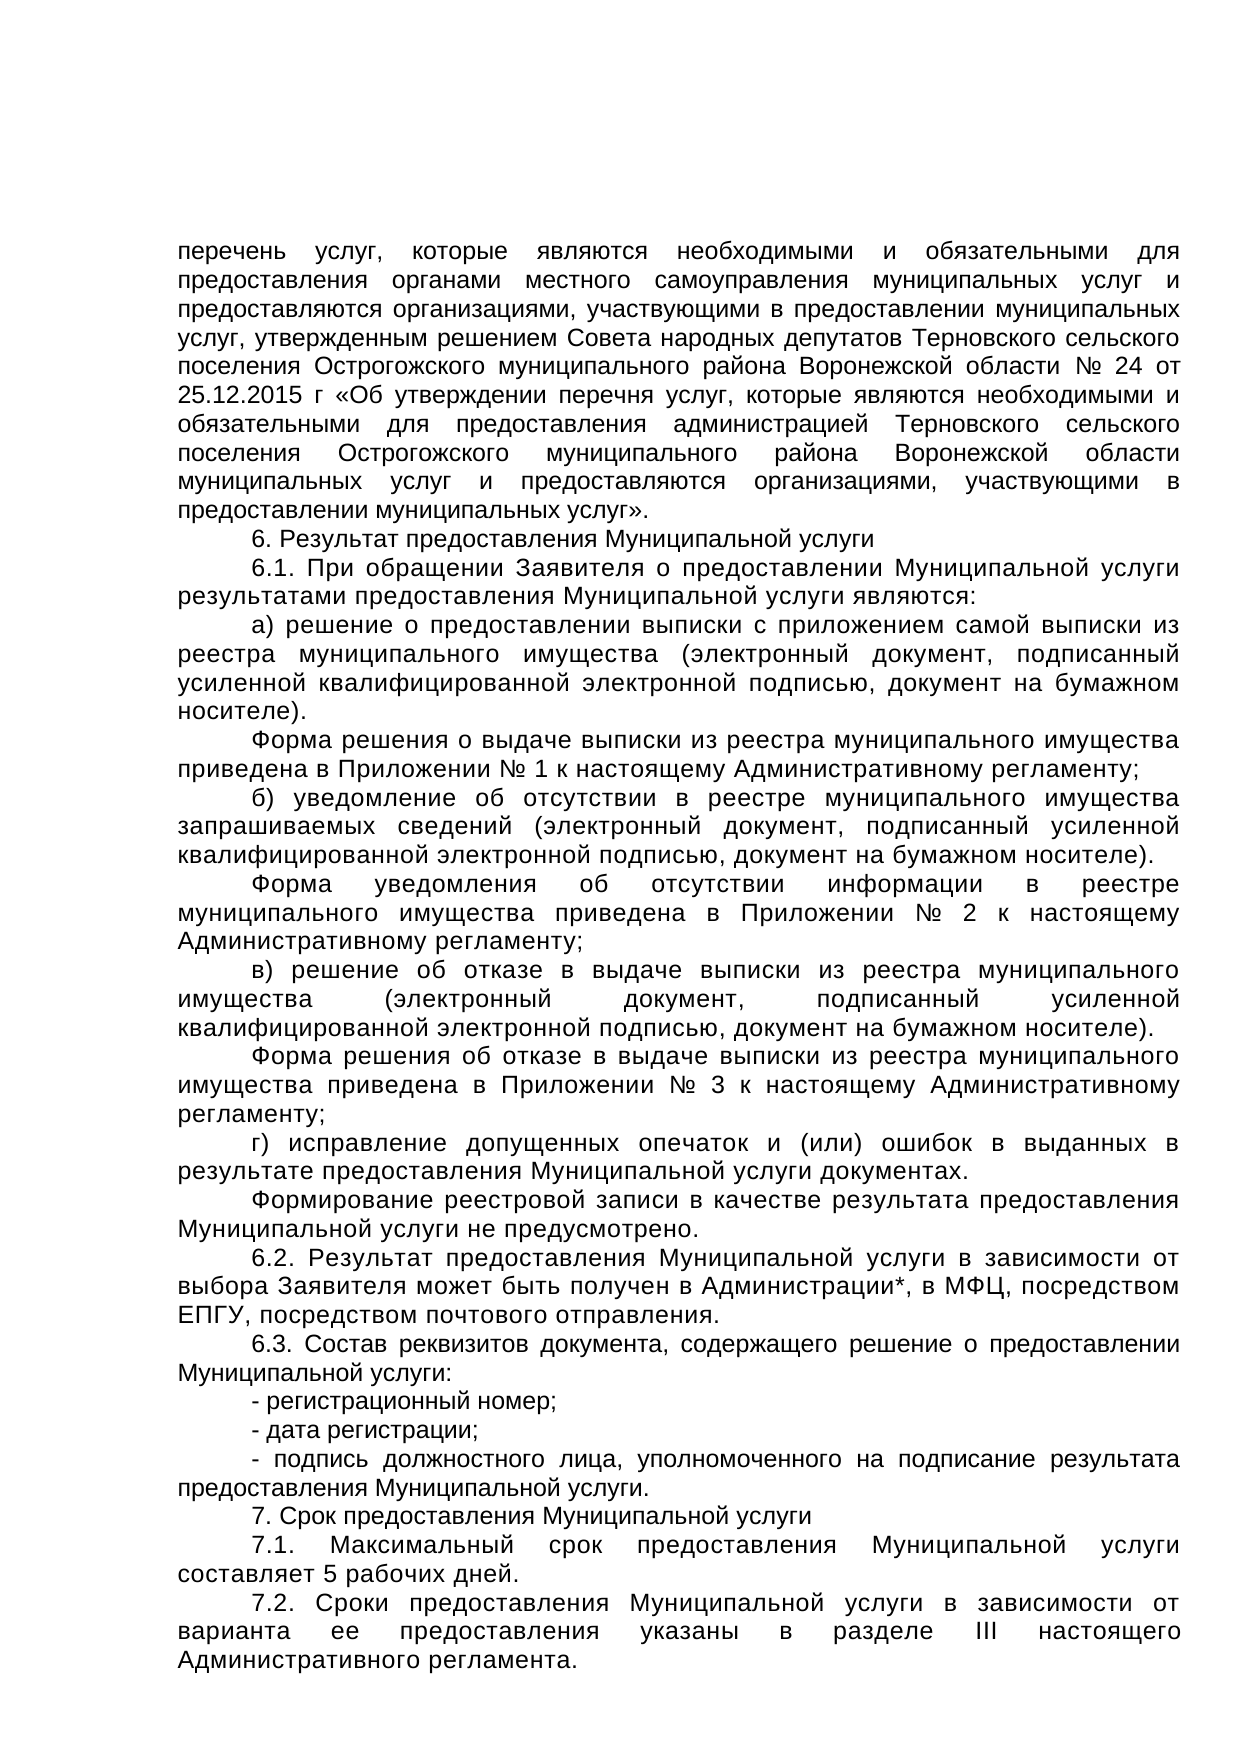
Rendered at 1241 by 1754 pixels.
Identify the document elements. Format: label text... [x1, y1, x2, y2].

text 7.1. Максимальный срок предоставления Муниципальной услуги составляет 5 рабочих дней. [177, 1530, 1181, 1587]
text г) исправление допущенных опечаток и (или) ошибок в выданных в результате предоставления Муниципальной услуги документах. [177, 1127, 1181, 1185]
text б) уведомление об отсутствии в реестре муниципального имущества запрашиваемых сведений (электронный документ, подписанный усиленной квалифицированной электронной подписью, документ на бумажном носителе). [177, 782, 1181, 869]
text 6.2. Результат предоставления Муниципальной услуги в зависимости от выбора Заявителя может быть получен в Администрации*, в МФЦ, посредством ЕПГУ, посредством почтового отправления. [177, 1242, 1181, 1329]
text - дата регистрации; [177, 1415, 1181, 1444]
text а) решение о предоставлении выписки с приложением самой выписки из реестра муниципального имущества (электронный документ, подписанный усиленной квалифицированной электронной подписью, документ на бумажном носителе). [177, 610, 1181, 725]
text - регистрационный номер; [177, 1386, 1181, 1415]
text в) решение об отказе в выдаче выписки из реестра муниципального имущества (электронный документ, подписанный усиленной квалифицированной электронной подписью, документ на бумажном носителе). [177, 955, 1181, 1041]
text Форма уведомления об отсутствии информации в реестре муниципального имущества приведена в Приложении № 2 к настоящему Административному регламенту; [177, 869, 1181, 955]
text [177, 236, 1181, 524]
text 7. Срок предоставления Муниципальной услуги [177, 1501, 1181, 1530]
text - подпись должностного лица, уполномоченного на подписание результата предоставления Муниципальной услуги. [177, 1444, 1181, 1501]
text 6. Результат предоставления Муниципальной услуги [177, 524, 1181, 552]
text Форма решения об отказе в выдаче выписки из реестра муниципального имущества приведена в Приложении № 3 к настоящему Административному регламенту; [177, 1041, 1181, 1127]
text Формирование реестровой записи в качестве результата предоставления Муниципальной услуги не предусмотрено. [177, 1185, 1181, 1242]
text Форма решения о выдаче выписки из реестра муниципального имущества приведена в Приложении № 1 к настоящему Административному регламенту; [177, 725, 1181, 782]
text 7.2. Сроки предоставления Муниципальной услуги в зависимости от варианта ее предоставления указаны в разделе III настоящего Административного регламента. [177, 1587, 1181, 1674]
text 6.1. При обращении Заявителя о предоставлении Муниципальной услуги результатами предоставления Муниципальной услуги являются: [177, 552, 1181, 610]
text 6.3. Состав реквизитов документа, содержащего решение о предоставлении Муниципальной услуги: [177, 1329, 1181, 1386]
